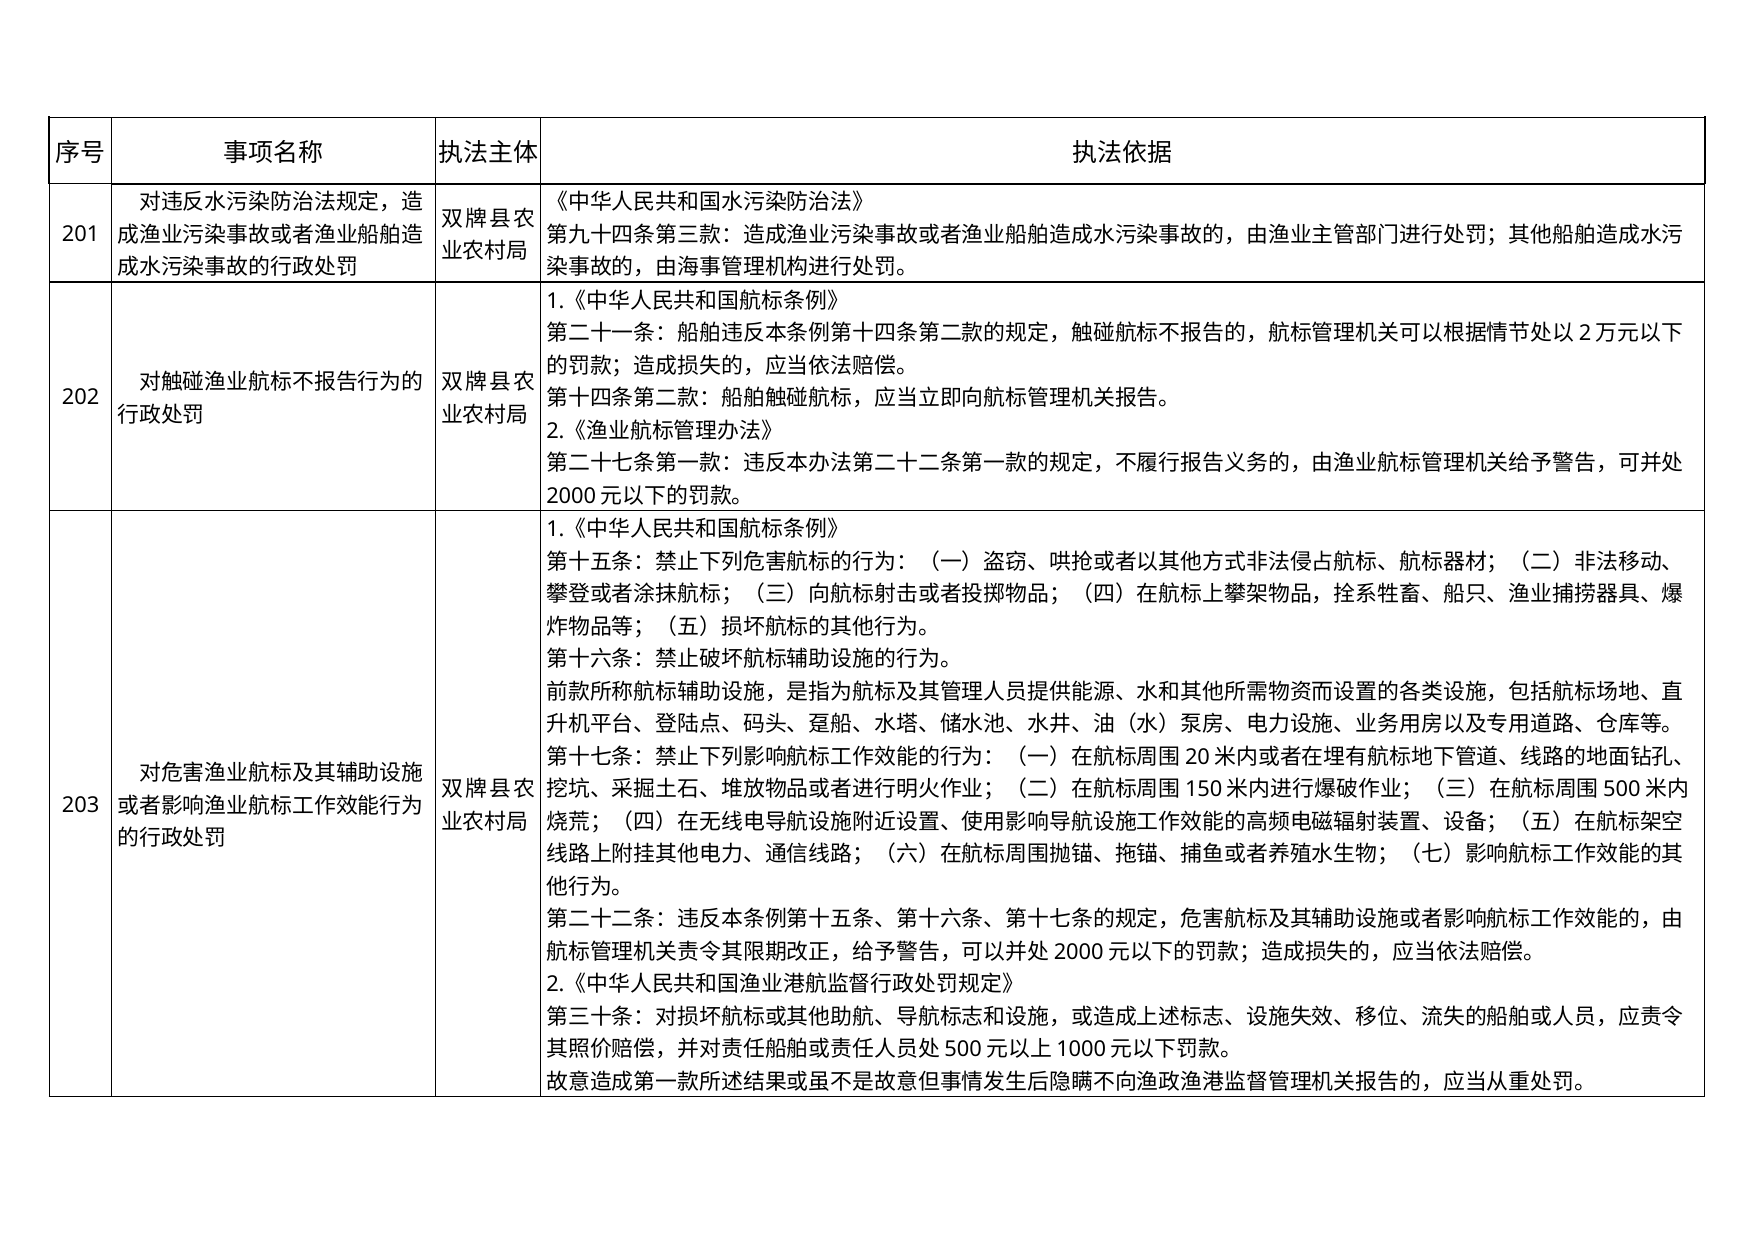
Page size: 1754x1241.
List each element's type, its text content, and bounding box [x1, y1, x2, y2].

table_cell 双牌县农业农村局 [436, 511, 540, 1096]
table_cell 对触碰渔业航标不报告行为的行政处罚 [112, 283, 435, 510]
table_cell 201 [50, 184, 111, 281]
table_cell 203 [50, 511, 111, 1096]
table_cell 202 [50, 283, 111, 510]
table_cell 对违反水污染防治法规定，造成渔业污染事故或者渔业船舶造成水污染事故的行政处罚 [112, 185, 435, 281]
table_header 事项名称 [112, 118, 435, 183]
table_header 执法依据 [541, 118, 1704, 183]
table_header 执法主体 [436, 118, 540, 183]
table_cell 1.《中华人民共和国航标条例》 第十五条：禁止下列危害航标的行为：（一）盗窃、哄抢或者以其他方式非法侵占航标、航标器材；（二）非法移动、攀登或者涂抹航标；（三）向航标射击或者投掷物品；（四）在航标上攀架物品，拴系牲畜、船只、渔业捕捞器具、爆炸物品等；（五）损坏航标的其他行为。 第十六条：禁止破坏航标辅助设施的行为。 前款所称航标辅助设施，是指为航标及其管理人员提供能源、水和其他所需物资而设置的各类设施，包括航标场地、直升机平台、登陆点、码头、趸船、水塔、储水池、水井、油（水）泵房、电力设施、业务用房以及专用道路、仓库等。 第十七条：禁止下列影响航标工作效能的行为：（一）在航标周围20米内或者在埋有航标地下管道、线路的地面钻孔、挖坑、采掘土石、堆放物品或者进行明火作业；（二）在航标周围150米内进行爆破作业；（三）在航标周围500米内烧荒；（四）在无线电导航设施附近设置、使用影响导航设施工作效能的高频电磁辐射装置、设备；（五）在航标架空线路上附挂其他电力、通信线路；（六）在航标周围抛锚、拖锚、捕鱼或者养殖水生物；（七）影响航标工作效能的其他行为。 第二十二条：违反本条例第十五条、第十六条、第十七条的规定，危害航标及其辅助设施或者影响航标工作效能的，由航标管理机关责令其限期改正，给予警告，可以并处2000元以下的罚款；造成损失的，应当依法赔偿。 2.《中华人民共和国渔业港航监督行政处罚规定》 第三十条：对损坏航标或其他助航、导航标志和设施，或造成上述标志、设施失效、移位、流失的船舶或人员，应责令其照价赔偿，并对责任船舶或责任人员处500元以上1000元以下罚款。 故意造成第一款所述结果或虽不是故意但事情发生后隐瞒不向渔政渔港监督管理机关报告的，应当从重处罚。 [541, 511, 1704, 1096]
table_cell 双牌县农业农村局 [436, 283, 540, 510]
table_cell 《中华人民共和国水污染防治法》 第九十四条第三款：造成渔业污染事故或者渔业船舶造成水污染事故的，由渔业主管部门进行处罚；其他船舶造成水污染事故的，由海事管理机构进行处罚。 [541, 185, 1704, 281]
table_cell 双牌县农业农村局 [436, 185, 540, 281]
table_header 序号 [50, 118, 111, 183]
table_cell 1.《中华人民共和国航标条例》 第二十一条：船舶违反本条例第十四条第二款的规定，触碰航标不报告的，航标管理机关可以根据情节处以2万元以下的罚款；造成损失的，应当依法赔偿。 第十四条第二款：船舶触碰航标，应当立即向航标管理机关报告。 2.《渔业航标管理办法》 第二十七条第一款：违反本办法第二十二条第一款的规定，不履行报告义务的，由渔业航标管理机关给予警告，可并处2000元以下的罚款。 [541, 283, 1704, 510]
table_cell 对危害渔业航标及其辅助设施或者影响渔业航标工作效能行为的行政处罚 [112, 511, 435, 1096]
